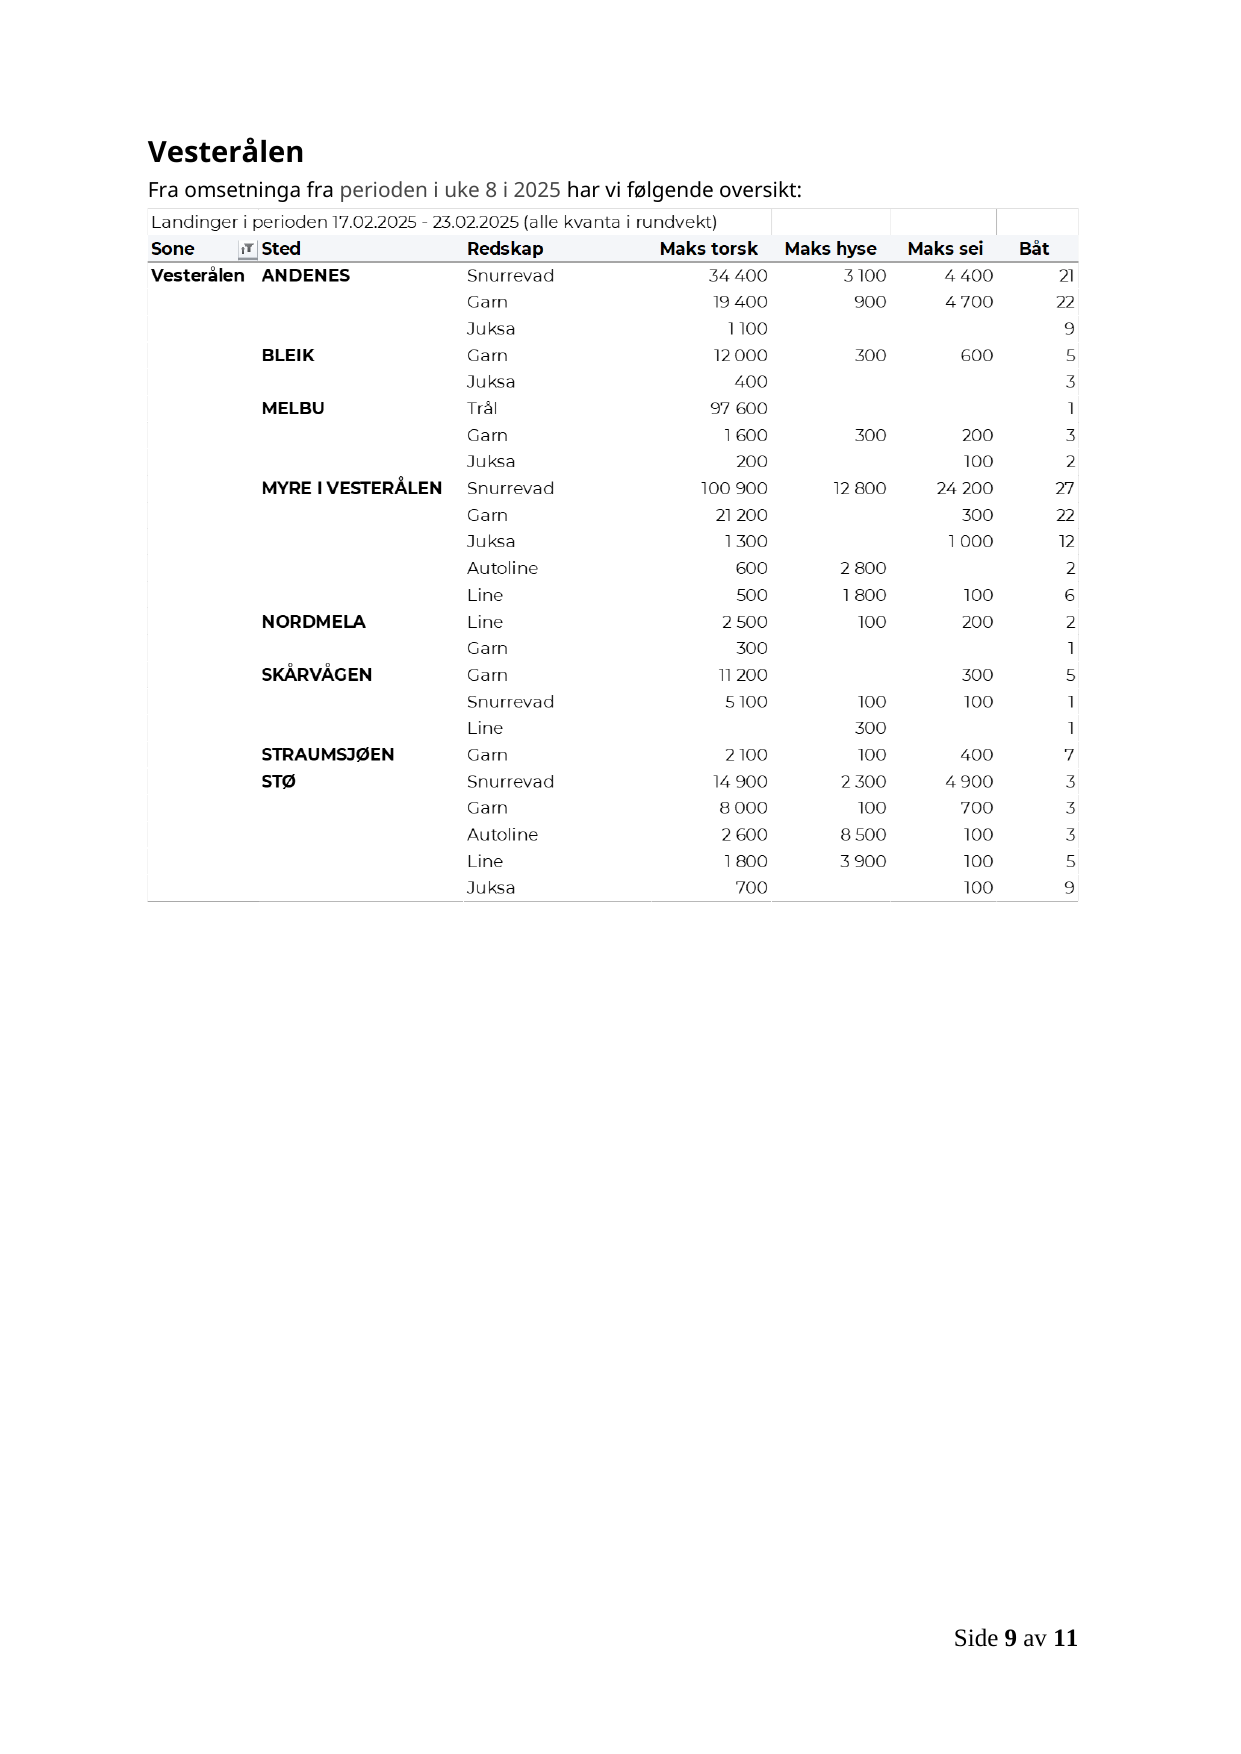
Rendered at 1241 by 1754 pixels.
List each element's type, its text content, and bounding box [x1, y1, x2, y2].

picture [147, 208, 1079, 902]
text Vesterålen Fra omsetninga fra perioden i uke 8 i 2025 har vi følgende oversikt: [148, 131, 1078, 208]
